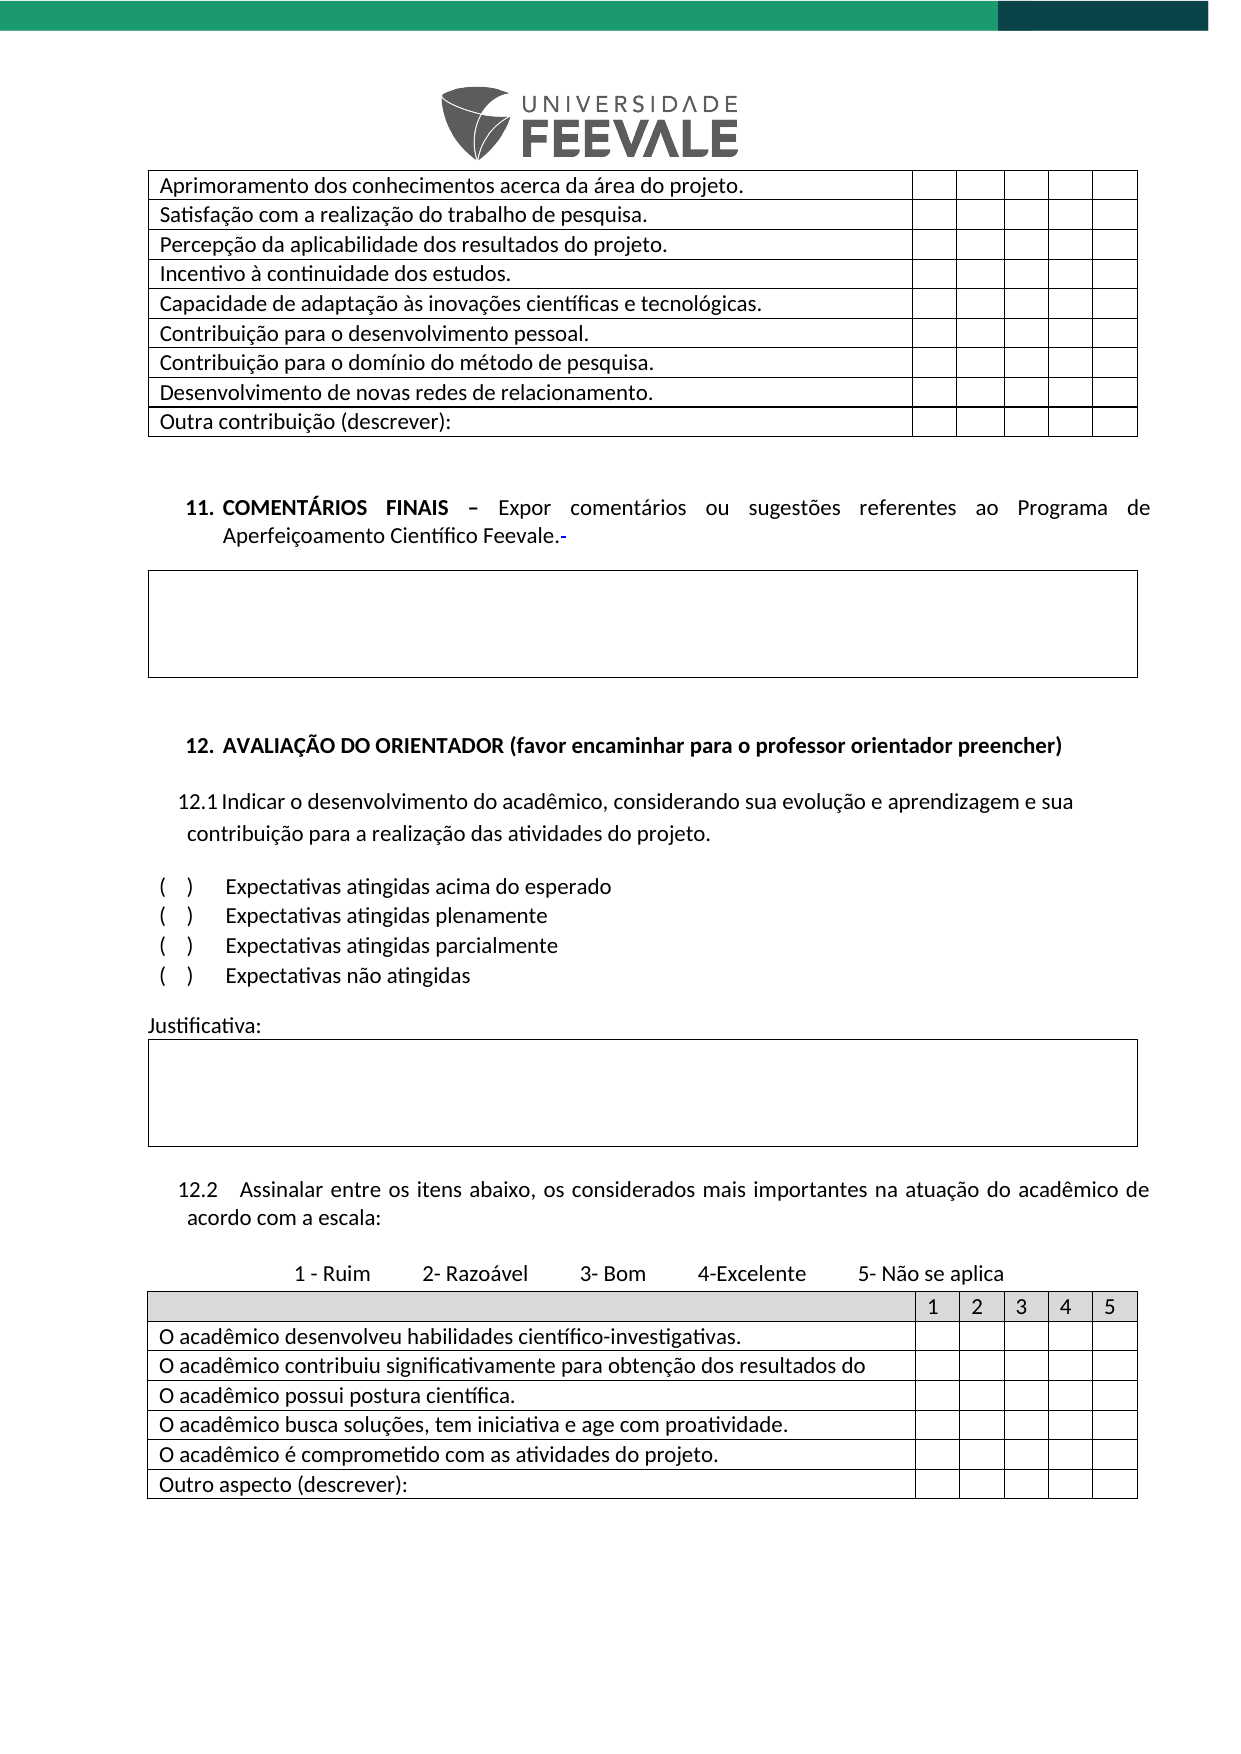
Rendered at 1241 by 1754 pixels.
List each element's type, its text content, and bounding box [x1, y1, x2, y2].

table_cell [957, 378, 1004, 406]
table_cell [1005, 408, 1048, 436]
table_cell [913, 378, 956, 406]
table_cell [1093, 1381, 1137, 1409]
table_cell Percepção da aplicabilidade dos resultados do projeto. [149, 230, 912, 258]
table_header 2 [960, 1292, 1004, 1321]
table_header 1 [916, 1292, 959, 1321]
table_cell Expectativas atingidas parcialmente [214, 931, 1152, 961]
table_cell [1049, 1322, 1092, 1350]
text Justificativa: [148, 1011, 1152, 1039]
table_cell [1093, 1411, 1137, 1439]
table_cell [957, 289, 1004, 318]
table_cell [1049, 260, 1092, 288]
table_cell [957, 260, 1004, 288]
table_cell [1049, 348, 1092, 377]
table_cell [1005, 289, 1048, 318]
table_cell [913, 348, 956, 377]
table_cell Satisfação com a realização do trabalho de pesquisa. [149, 200, 912, 229]
table_cell [1049, 1351, 1092, 1380]
list Indicar o desenvolvimento do acadêmico, considerando sua evolução e aprendizagem e sua contribuição para a realização das atividades do projeto. [177, 787, 1152, 847]
table_cell [960, 1411, 1004, 1439]
table_cell [1005, 1470, 1048, 1498]
table_cell [1005, 1411, 1048, 1439]
list COMENTÁRIOS FINAIS – Expor comentários ou sugestões referentes ao Programa de Aperfeiçoamento Científico Feevale. [185, 493, 1152, 549]
table_cell [1049, 378, 1092, 406]
table_cell [1049, 289, 1092, 318]
table_cell [1093, 348, 1137, 377]
table_cell [1093, 1470, 1137, 1498]
table_cell [1049, 408, 1092, 436]
table_cell Contribuição para o desenvolvimento pessoal. [149, 319, 912, 347]
table_cell [1093, 200, 1137, 229]
table_header 3 [1005, 1292, 1048, 1321]
table_cell [913, 230, 956, 258]
table_cell [916, 1440, 959, 1469]
table_cell [1049, 1411, 1092, 1439]
table_cell [1005, 1322, 1048, 1350]
table_cell Contribuição para o domínio do método de pesquisa. [149, 348, 912, 377]
text 1 - Ruim 2- Razoável 3- Bom 4-Excelente 5- Não se aplica [148, 1259, 1152, 1287]
table_cell [1005, 171, 1048, 199]
table_cell [1005, 319, 1048, 347]
table_cell ( ) [148, 902, 214, 931]
table_header ( ) [148, 872, 214, 902]
table_cell Desenvolvimento de novas redes de relacionamento. [149, 378, 912, 406]
table_cell [1005, 1381, 1048, 1409]
table_cell [1005, 230, 1048, 258]
table_cell [1005, 1351, 1048, 1380]
table_cell [1093, 171, 1137, 199]
table_cell [1093, 260, 1137, 288]
table_cell [1049, 319, 1092, 347]
table_cell [916, 1381, 959, 1409]
table_cell [1005, 200, 1048, 229]
table_cell [1049, 1381, 1092, 1409]
table_header [149, 571, 1137, 677]
table_cell [913, 200, 956, 229]
table_cell [916, 1411, 959, 1439]
table_cell [913, 319, 956, 347]
table_cell [957, 319, 1004, 347]
picture [0, 0, 1209, 179]
table_cell ( ) [148, 931, 214, 961]
table_cell [1005, 348, 1048, 377]
table_cell Capacidade de adaptação às inovações científicas e tecnológicas. [149, 289, 912, 318]
table_cell ( ) [148, 961, 214, 990]
table_cell Expectativas atingidas plenamente [214, 902, 1152, 931]
table_cell O acadêmico busca soluções, tem iniciativa e age com proatividade. [148, 1411, 915, 1439]
table_cell [1093, 1440, 1137, 1469]
table_header [149, 1040, 1137, 1146]
table_cell [916, 1322, 959, 1350]
table_cell [913, 171, 956, 199]
table_cell [960, 1322, 1004, 1350]
table_cell [1049, 1440, 1092, 1469]
list AVALIAÇÃO DO ORIENTADOR (favor encaminhar para o professor orientador preencher) [185, 731, 1152, 759]
list Assinalar entre os itens abaixo, os considerados mais importantes na atuação do acadêmico de acordo com a escala: [177, 1175, 1152, 1231]
table_cell [957, 200, 1004, 229]
table_header Expectativas atingidas acima do esperado [214, 872, 1152, 902]
table_cell [957, 408, 1004, 436]
table_cell [1093, 230, 1137, 258]
table_cell [957, 230, 1004, 258]
table_cell [1093, 1322, 1137, 1350]
table_cell [960, 1470, 1004, 1498]
table_cell [1093, 289, 1137, 318]
table_cell [913, 260, 956, 288]
table_cell [1093, 408, 1137, 436]
table_cell [1005, 378, 1048, 406]
table_cell [916, 1351, 959, 1380]
table_cell [1049, 1470, 1092, 1498]
table_cell Incentivo à continuidade dos estudos. [149, 260, 912, 288]
table_cell Outro aspecto (descrever): _____________________________________________ [148, 1470, 915, 1498]
table_cell Aprimoramento dos conhecimentos acerca da área do projeto. [149, 171, 912, 199]
table_cell [957, 348, 1004, 377]
table_cell O acadêmico contribuiu significativamente para obtenção dos resultados do projeto. [148, 1351, 915, 1380]
table_header 5 [1093, 1292, 1137, 1321]
table_cell [1049, 230, 1092, 258]
table_cell O acadêmico possui postura científica. [148, 1381, 915, 1409]
table_cell O acadêmico é comprometido com as atividades do projeto. [148, 1440, 915, 1469]
table_cell [1093, 1351, 1137, 1380]
table_cell [913, 408, 956, 436]
table_cell [960, 1440, 1004, 1469]
table_cell [1093, 378, 1137, 406]
table_cell [1049, 171, 1092, 199]
table_cell O acadêmico desenvolveu habilidades científico-investigativas. [148, 1322, 915, 1350]
table_cell [1093, 319, 1137, 347]
table_cell [1005, 260, 1048, 288]
table_cell [957, 171, 1004, 199]
table_cell [1049, 200, 1092, 229]
table_cell [916, 1470, 959, 1498]
table_header 4 [1049, 1292, 1092, 1321]
table_cell [913, 289, 956, 318]
table_header [148, 1292, 915, 1321]
table_cell [960, 1351, 1004, 1380]
table_cell Expectativas não atingidas [214, 961, 1152, 990]
table_cell [960, 1381, 1004, 1409]
table_cell [1005, 1440, 1048, 1469]
table_cell Outra contribuição (descrever): ________________________________________________ [149, 408, 912, 436]
